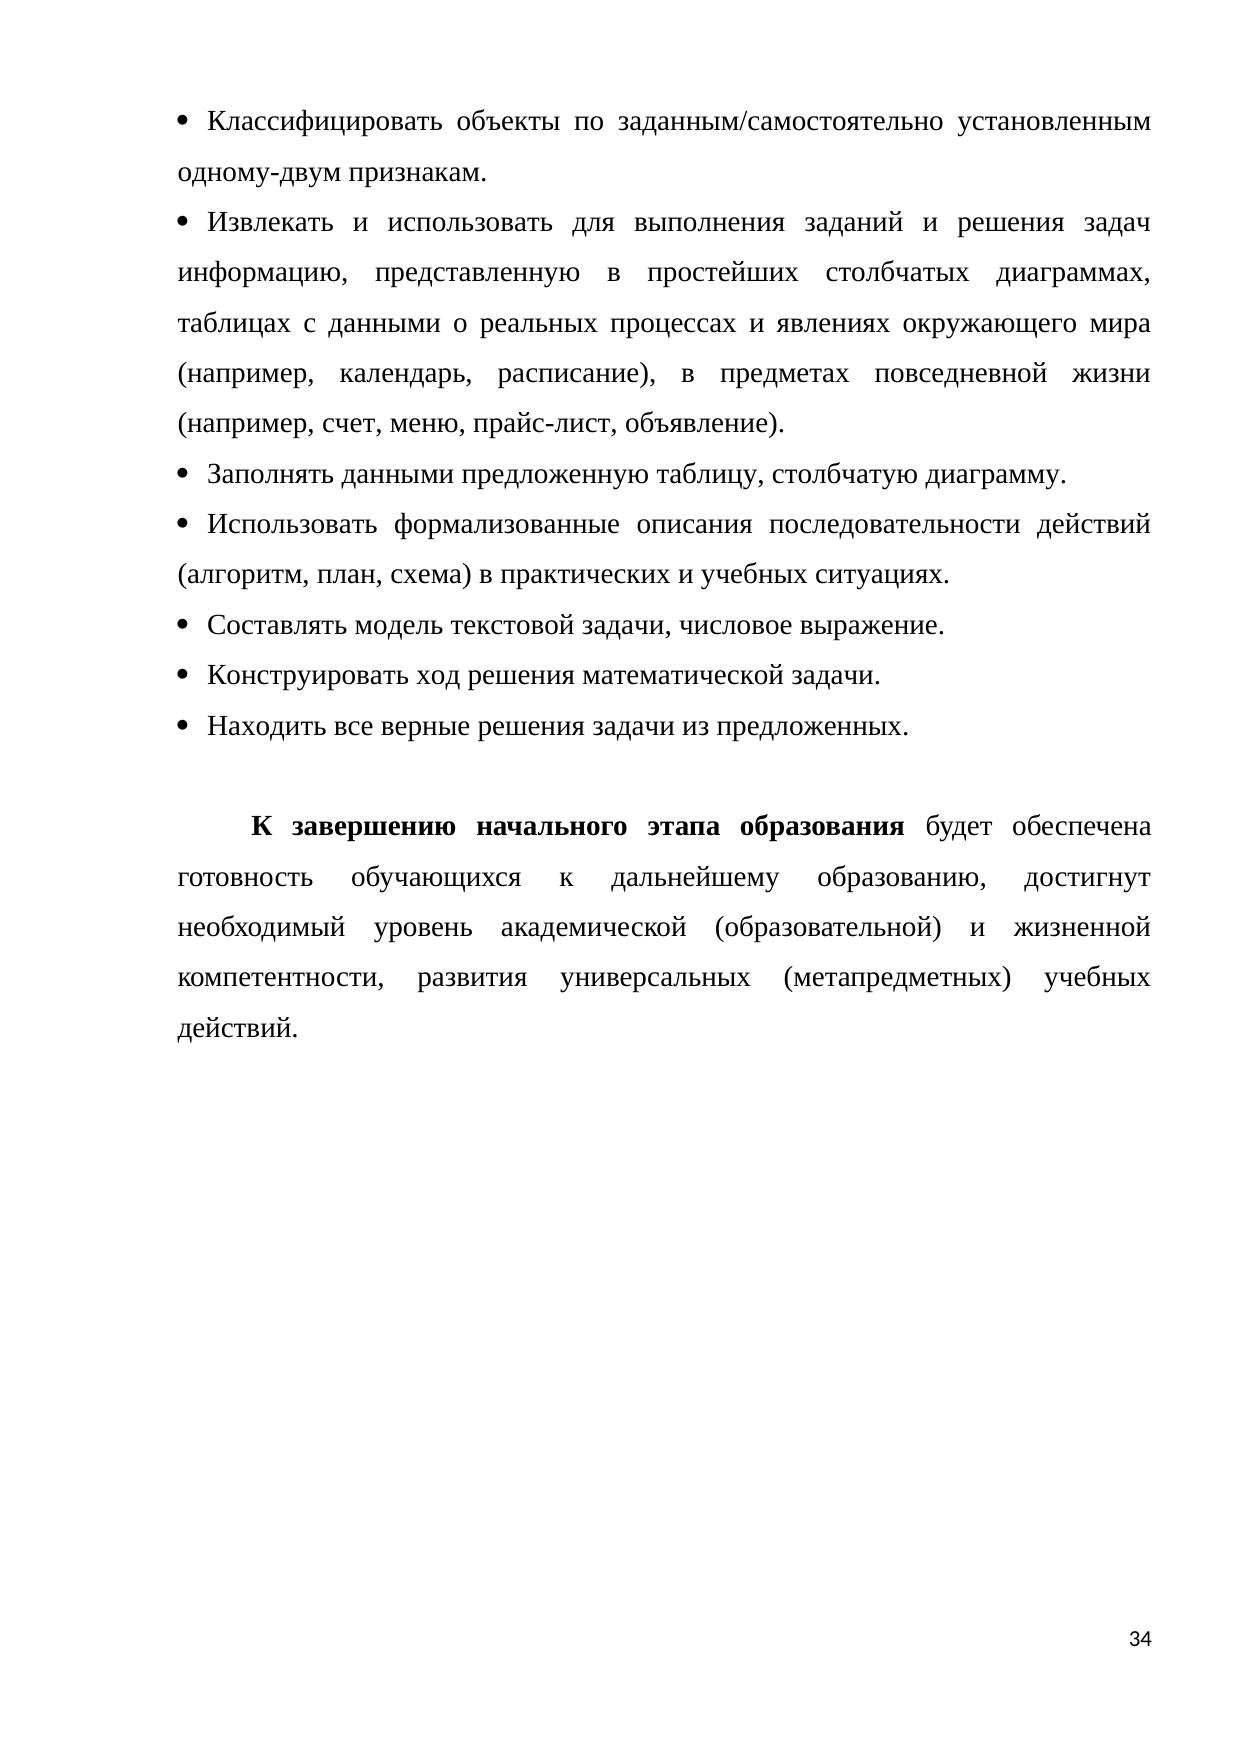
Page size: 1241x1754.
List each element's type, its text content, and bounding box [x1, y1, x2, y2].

list Использовать формализованные описания последовательности действий (алгоритм, план, схема) в практических и учебных ситуациях. [177, 506, 1152, 590]
list Классифицировать объекты по заданным/самостоятельно установленным одному-двум признакам. [177, 103, 1152, 187]
list Конструировать ход решения математической задачи. [177, 657, 1152, 691]
text К завершению начального этапа образования будет обеспечена готовность обучающихся к дальнейшему образованию, достигнут необходимый уровень академической (образовательной) и жизненной компетентности, развития универсальных (метапредметных) учебных действий. [177, 808, 1152, 1043]
list Извлекать и использовать для выполнения заданий и решения задач информацию, представленную в простейших столбчатых диаграммах, таблицах с данными о реальных процессах и явлениях окружающего мира (например, календарь, расписание), в предметах повседневной жизни (например, счет, меню, прайс-лист, объявление). [177, 204, 1152, 439]
list Находить все верные решения задачи из предложенных. [177, 708, 1152, 741]
list Составлять модель текстовой задачи, числовое выражение. [177, 607, 1152, 641]
list Заполнять данными предложенную таблицу, столбчатую диаграмму. [177, 456, 1152, 489]
